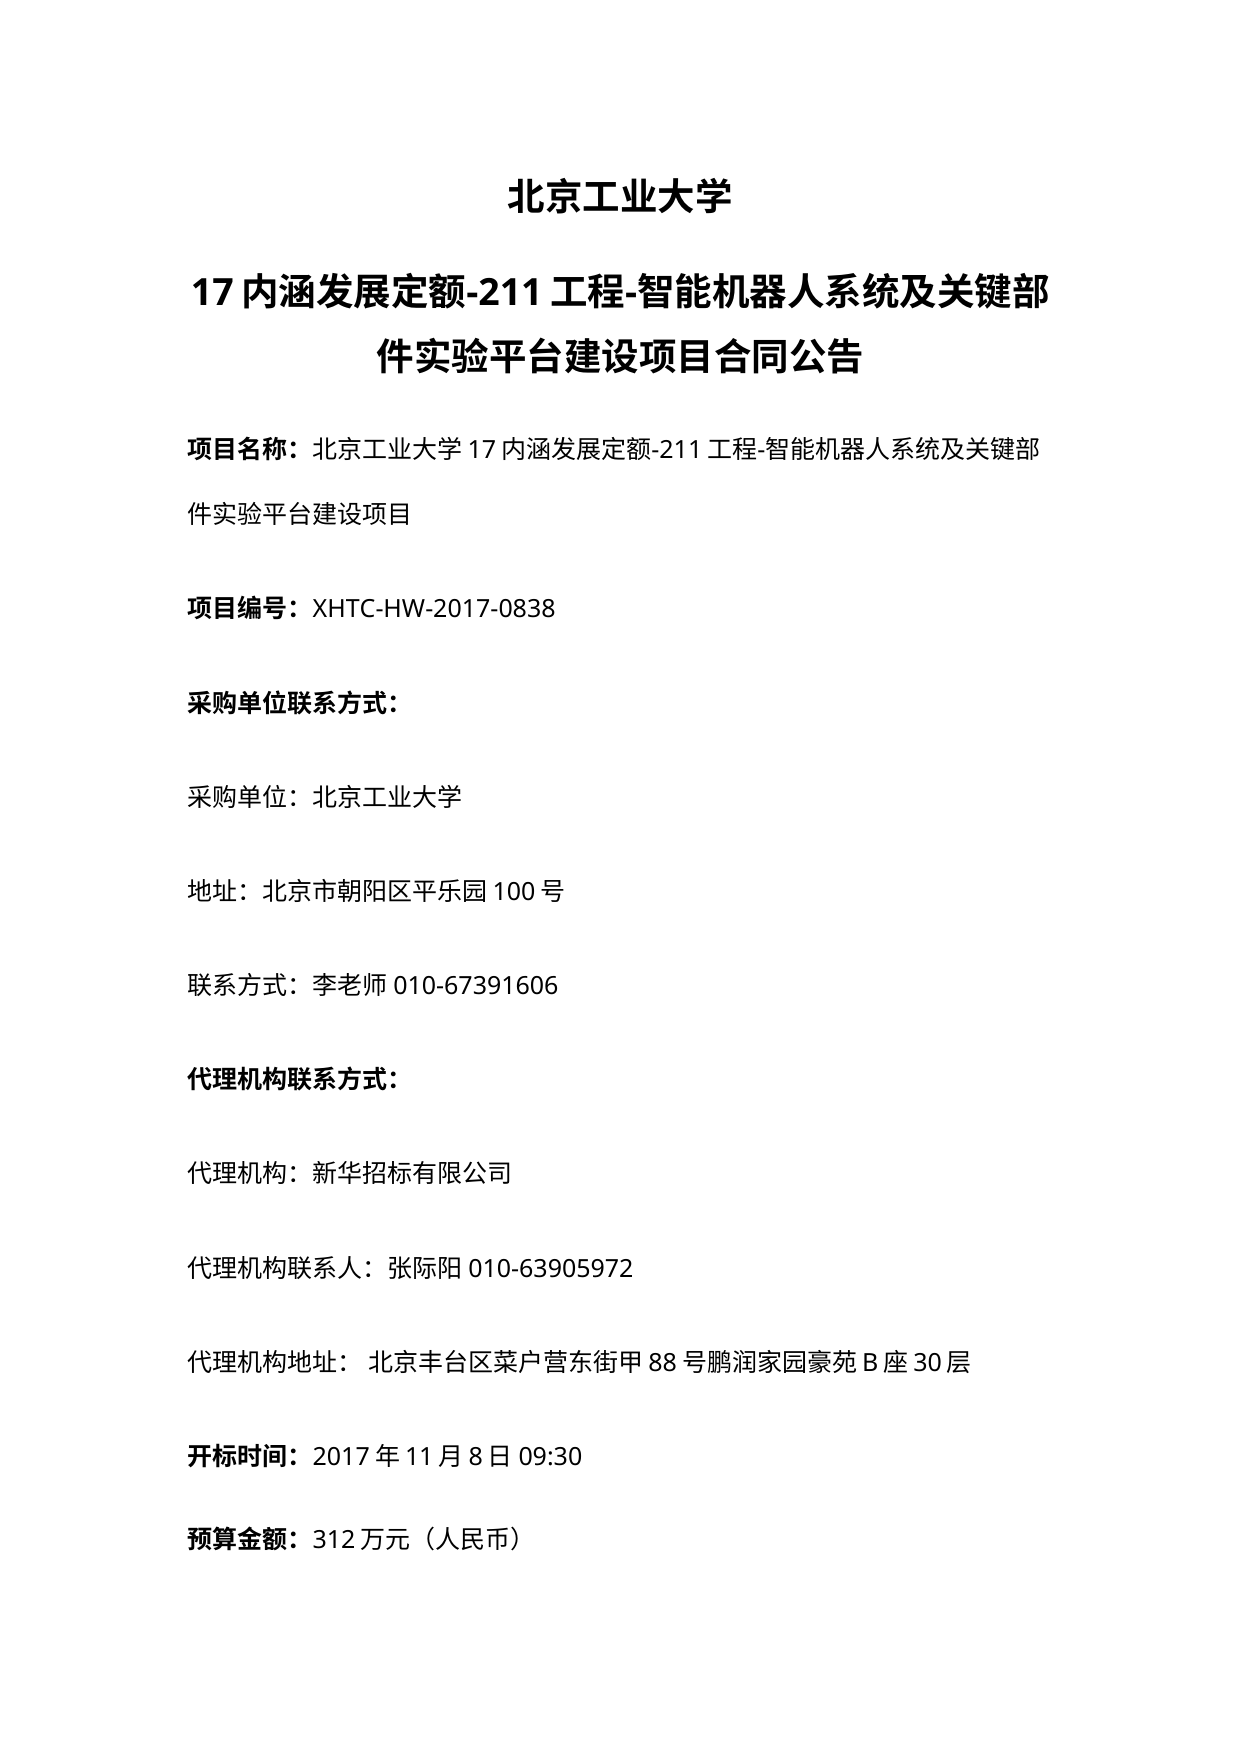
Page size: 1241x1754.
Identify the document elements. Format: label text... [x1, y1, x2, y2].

text 采购单位：北京工业大学 [187, 763, 1053, 828]
text 地址：北京市朝阳区平乐园100号 [187, 857, 1053, 922]
text 预算金额：312万元（人民币） [187, 1505, 1053, 1570]
text 采购单位联系方式： [187, 669, 1053, 734]
text 17内涵发展定额-211工程-智能机器人系统及关键部件实验平台建设项目合同公告 [187, 256, 1053, 386]
text 代理机构：新华招标有限公司 [187, 1139, 1053, 1204]
text 代理机构联系人：张际阳 010-63905972 [187, 1234, 1053, 1299]
text 北京工业大学 [187, 162, 1053, 227]
text 开标时间：2017年11月8日 09:30 [187, 1422, 1053, 1487]
text 代理机构地址： 北京丰台区菜户营东街甲88号鹏润家园豪苑B座30层 [187, 1328, 1053, 1393]
text 代理机构联系方式： [187, 1045, 1053, 1110]
text 联系方式：李老师 010-67391606 [187, 951, 1053, 1016]
text 项目编号：XHTC-HW-2017-0838 [187, 574, 1053, 639]
text 项目名称：北京工业大学17内涵发展定额-211工程-智能机器人系统及关键部件实验平台建设项目 [187, 415, 1053, 545]
